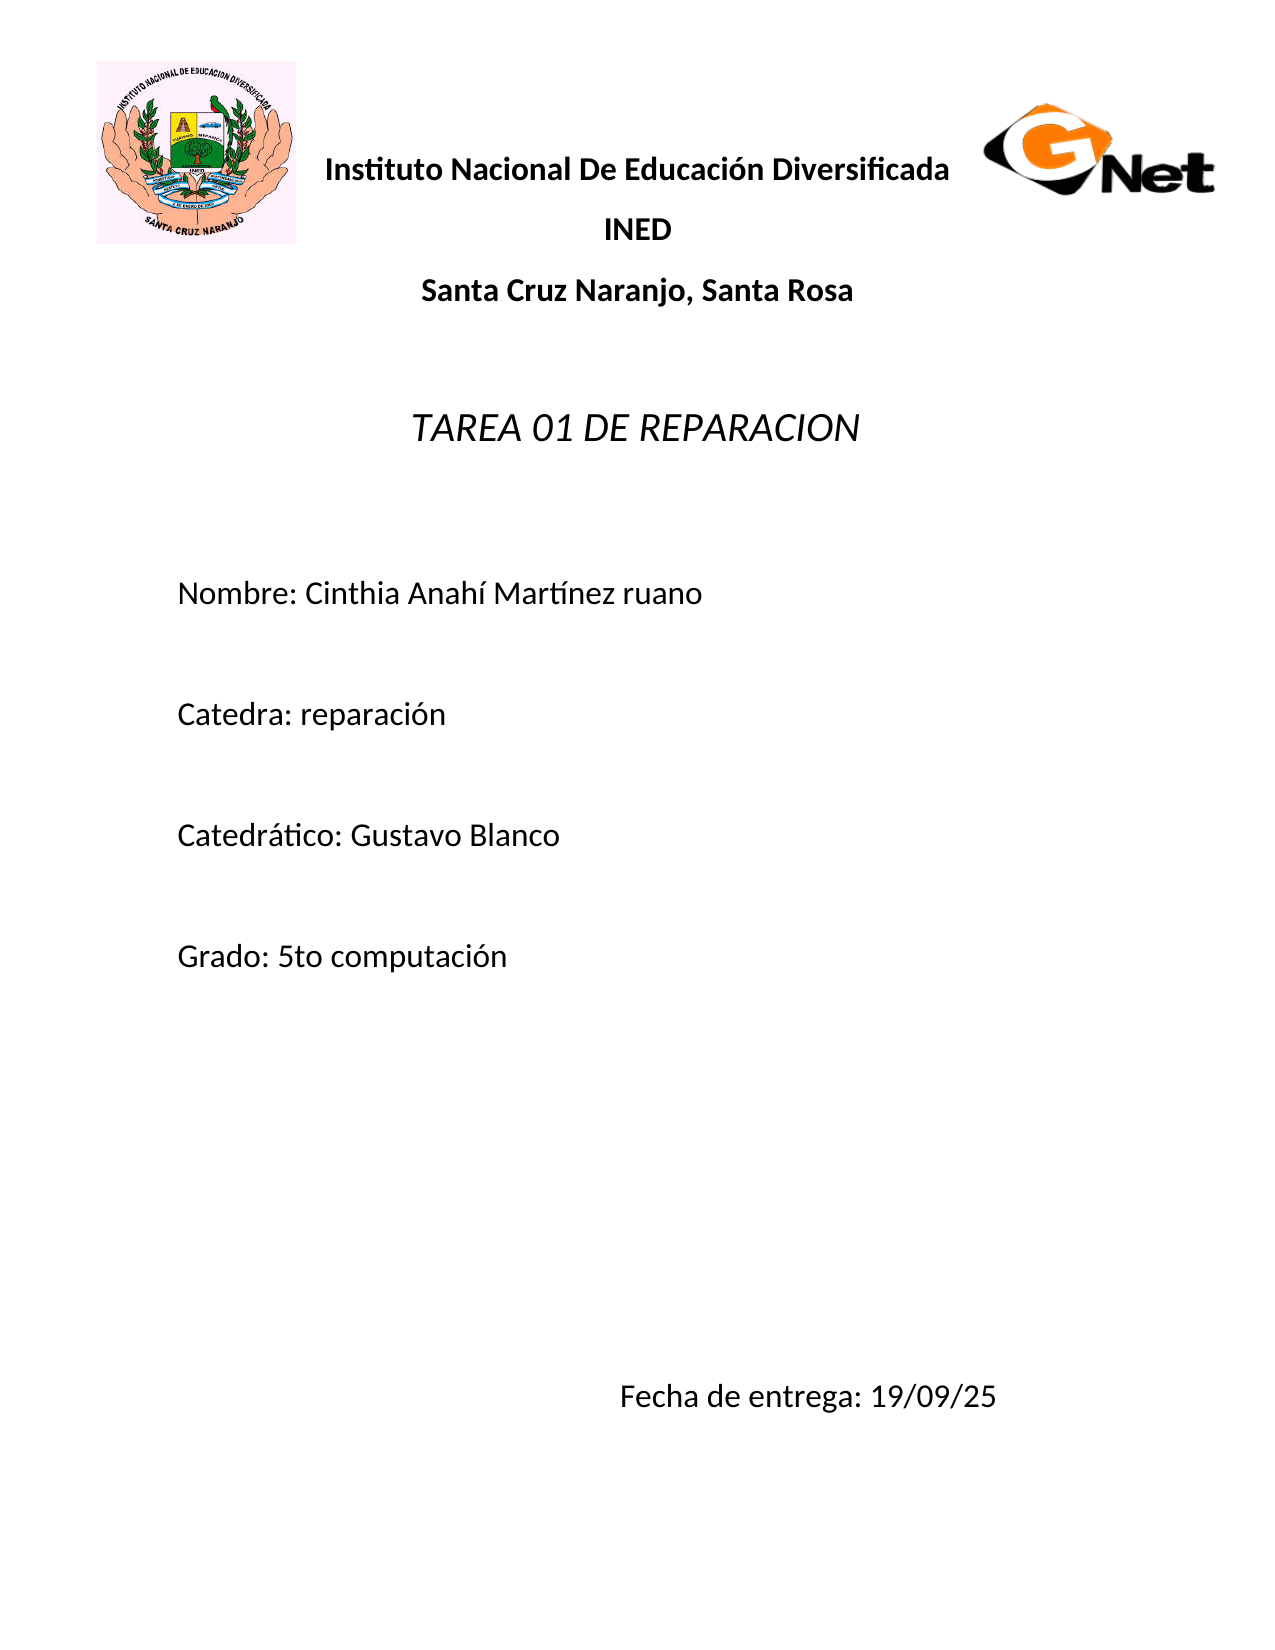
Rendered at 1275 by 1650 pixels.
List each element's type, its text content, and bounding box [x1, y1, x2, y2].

text INED [177, 208, 1098, 249]
text Nombre: Cinthia Anahí Martínez ruano [177, 572, 1098, 612]
text Santa Cruz Naranjo, Santa Rosa [177, 269, 1098, 309]
text Catedrático: Gustavo Blanco [177, 814, 1098, 855]
picture [976, 36, 1222, 282]
text TAREA 01 DE REPARACION [177, 401, 1098, 452]
text Grado: 5to computación Fecha de entrega: 19/09/25 [177, 936, 1098, 1416]
picture [96, 61, 297, 244]
text Instituto Nacional De Educación Diversificada [177, 148, 1098, 188]
text Catedra: reparación [177, 693, 1098, 734]
